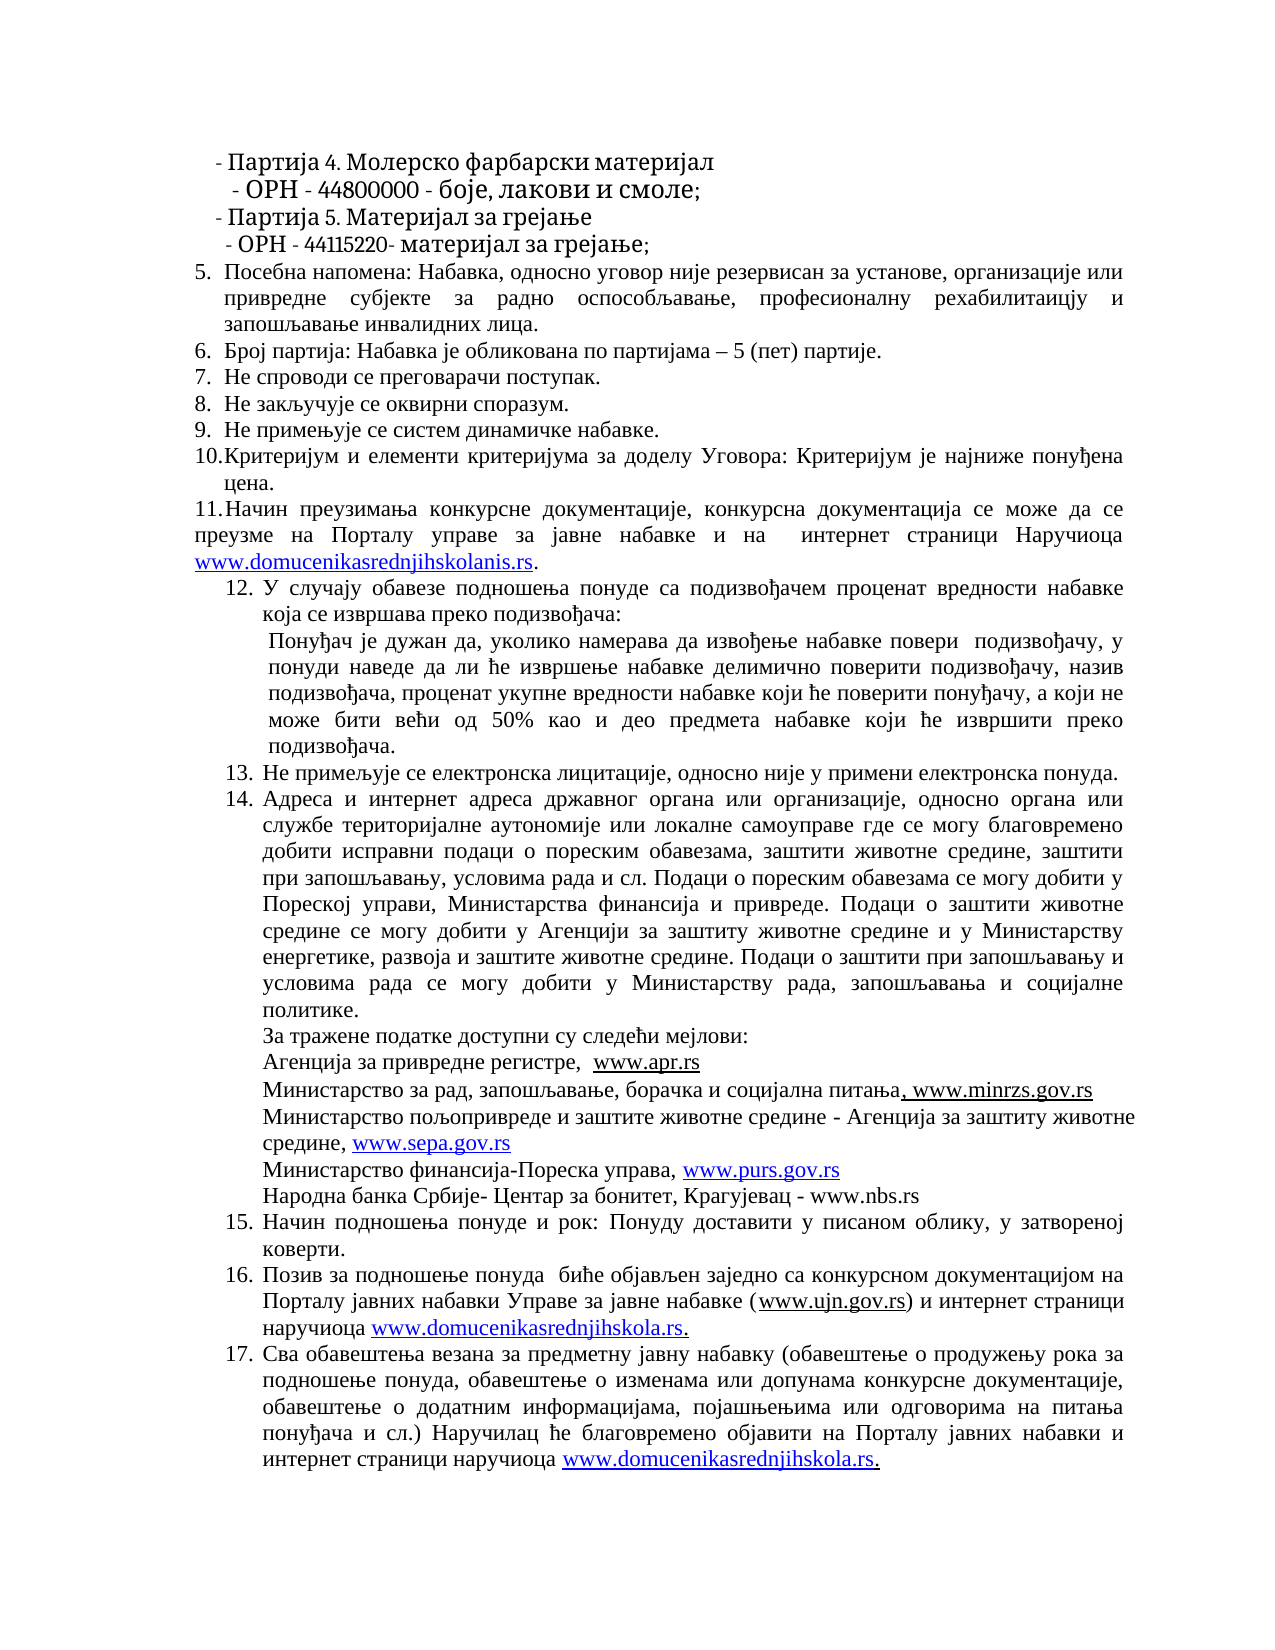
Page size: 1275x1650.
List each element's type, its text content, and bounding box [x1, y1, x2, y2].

list Не закључује се оквирни споразум. [194, 389, 1125, 416]
list Сва обавештења везана за предметну јавну набавку (обавештење о продужењу рока за подношење понуда, обавештење о изменама или допунама конкурсне документације, обавештење о додатним информацијама, појашњењима или одговорима на питања понуђача и сл.) Наручилац ће благовремено објавити на Порталу јавних набавки и интернет страници наручиоца www.domucenikasrednjihskola.rs. [225, 1340, 1125, 1472]
list Министарство финансија-Пореска управа, www.purs.gov.rs [262, 1156, 1125, 1182]
list Агенција за привредне регистре, www.apr.rs [262, 1048, 1125, 1075]
list - Партија 4. Молерско фарбарски материјал [215, 150, 1125, 176]
list Критеријум и елементи критеријума за доделу Уговора: Критеријум је најниже понуђена цена. [194, 442, 1125, 495]
list - ОРН - 44800000 - боје, лакови и смоле; [215, 176, 1125, 205]
list Позив за подношење понуда биће објављен заједно са конкурсном документацијом на Порталу јавних набавки Управе за јавне набавке (www.ujn.gov.rs) и интернет страници наручиоца www.domucenikasrednjihskola.rs. [225, 1261, 1125, 1340]
list Министарство пољопривреде и заштите животне средине - Агенција за заштиту животне средине, www.sepa.gov.rs [262, 1103, 1204, 1156]
list У случају обавезе подношења понуде са подизвођачем проценат вредности набавке која се извршава преко подизвођача: [225, 574, 1125, 627]
list Посебна напомена: Набавка, односно уговор није резервисан за установе, организације или привредне субјекте за радно оспособљавање, професионалну рехабилитаицју и запошљавање инвалидних лица. [194, 258, 1125, 337]
text За тражене податке доступни су следећи мејлови: [262, 1022, 1125, 1048]
list Понуђач је дужан да, уколико намерава да извођење набавке повери подизвођачу, у понуди наведе да ли ће извршење набавке делимично поверити подизвођачу, назив подизвођача, проценат укупне вредности набавке који ће поверити понуђачу, а који не може бити већи од 50% као и део предмета набавке који ће извршити преко подизвођача. [268, 627, 1125, 758]
text Министарство за рад, запошљавање, борачка и социјална питања, www.minrzs.gov.rs [262, 1075, 1125, 1103]
list Не спроводи се преговарачи поступак. [194, 363, 1125, 389]
list Не примељује се електронска лицитације, односно није у примени електронска понуда. [225, 758, 1125, 785]
list Адреса и интернет адреса државног органа или организације, односно органа или службе територијалне аутономије или локалне самоуправе где се могу благовремено добити исправни подаци о пореским обавезама, заштити животне средине, заштити при запошљавању, условима рада и сл. Подаци о пореским обавезама се могу добити у Пореској управи, Министарства финансија и привреде. Подаци о заштити животне средине се могу добити у Агенцији за заштиту животне средине и у Министарству енергетике, развоја и заштите животне средине. Подаци о заштити при запошљавању и условима рада се могу добити у Министарству рада, запошљавања и социјалне политике. [225, 785, 1125, 1022]
list Не примењује се систем динамичке набавке. [194, 416, 1125, 442]
list - Партија 5. Материјал за грејање [215, 205, 1125, 231]
list Народна банка Србије- Центар за бонитет, Крагујевац - www.nbs.rs [262, 1182, 1125, 1208]
list Начин преузимања конкурсне документације, конкурсна документација се може да се преузме на Порталу управе за јавне набавке и на интернет страници Наручиоца www.domucenikasrednjihskolanis.rs. [194, 495, 1125, 574]
list Начин подношења понуде и рок: Понуду доставити у писаном облику, у затвореној коверти. [225, 1208, 1125, 1261]
list Број партија: Набавка је обликована по партијама – 5 (пет) партије. [194, 337, 1125, 363]
list - ОРН - 44115220- материјал за грејање; [215, 231, 1125, 258]
